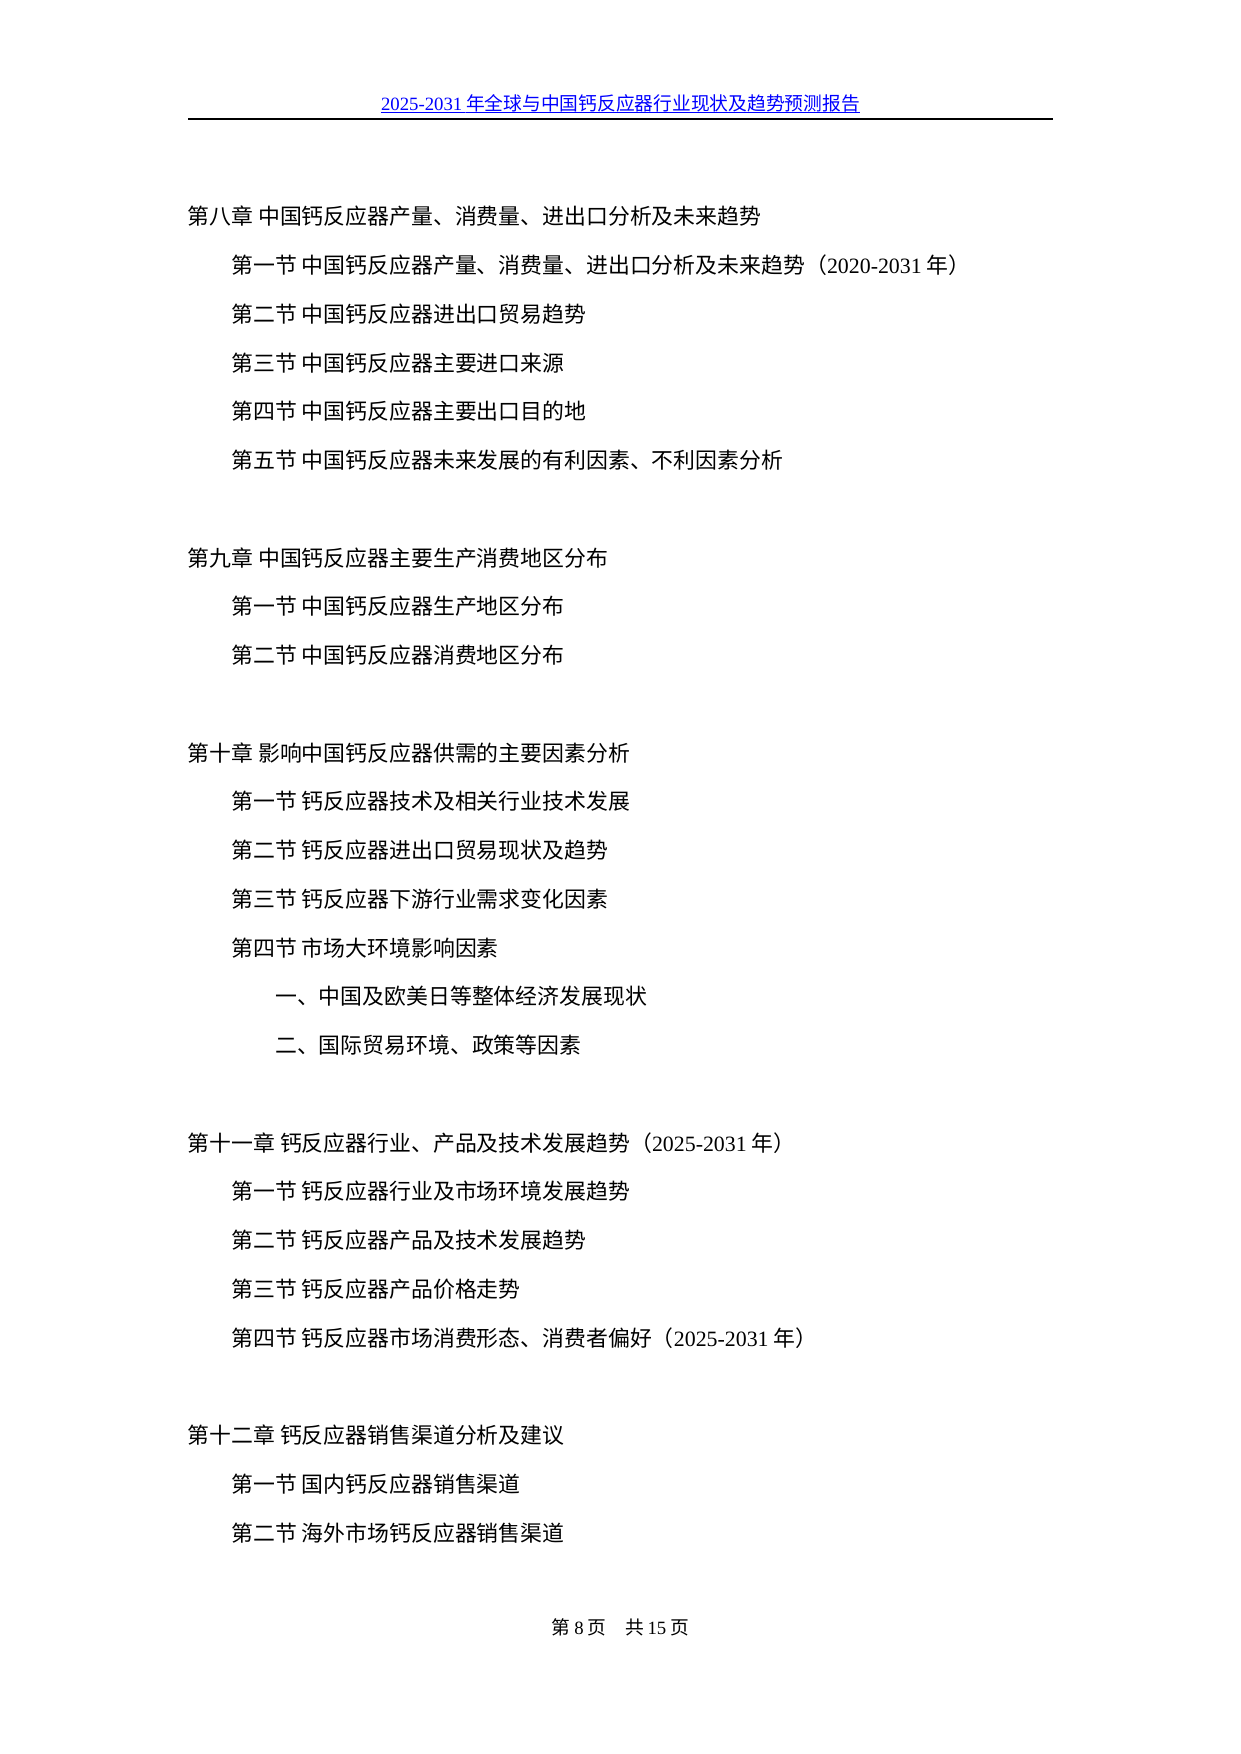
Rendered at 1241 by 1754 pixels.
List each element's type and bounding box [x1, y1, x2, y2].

text [187, 150, 1053, 1548]
